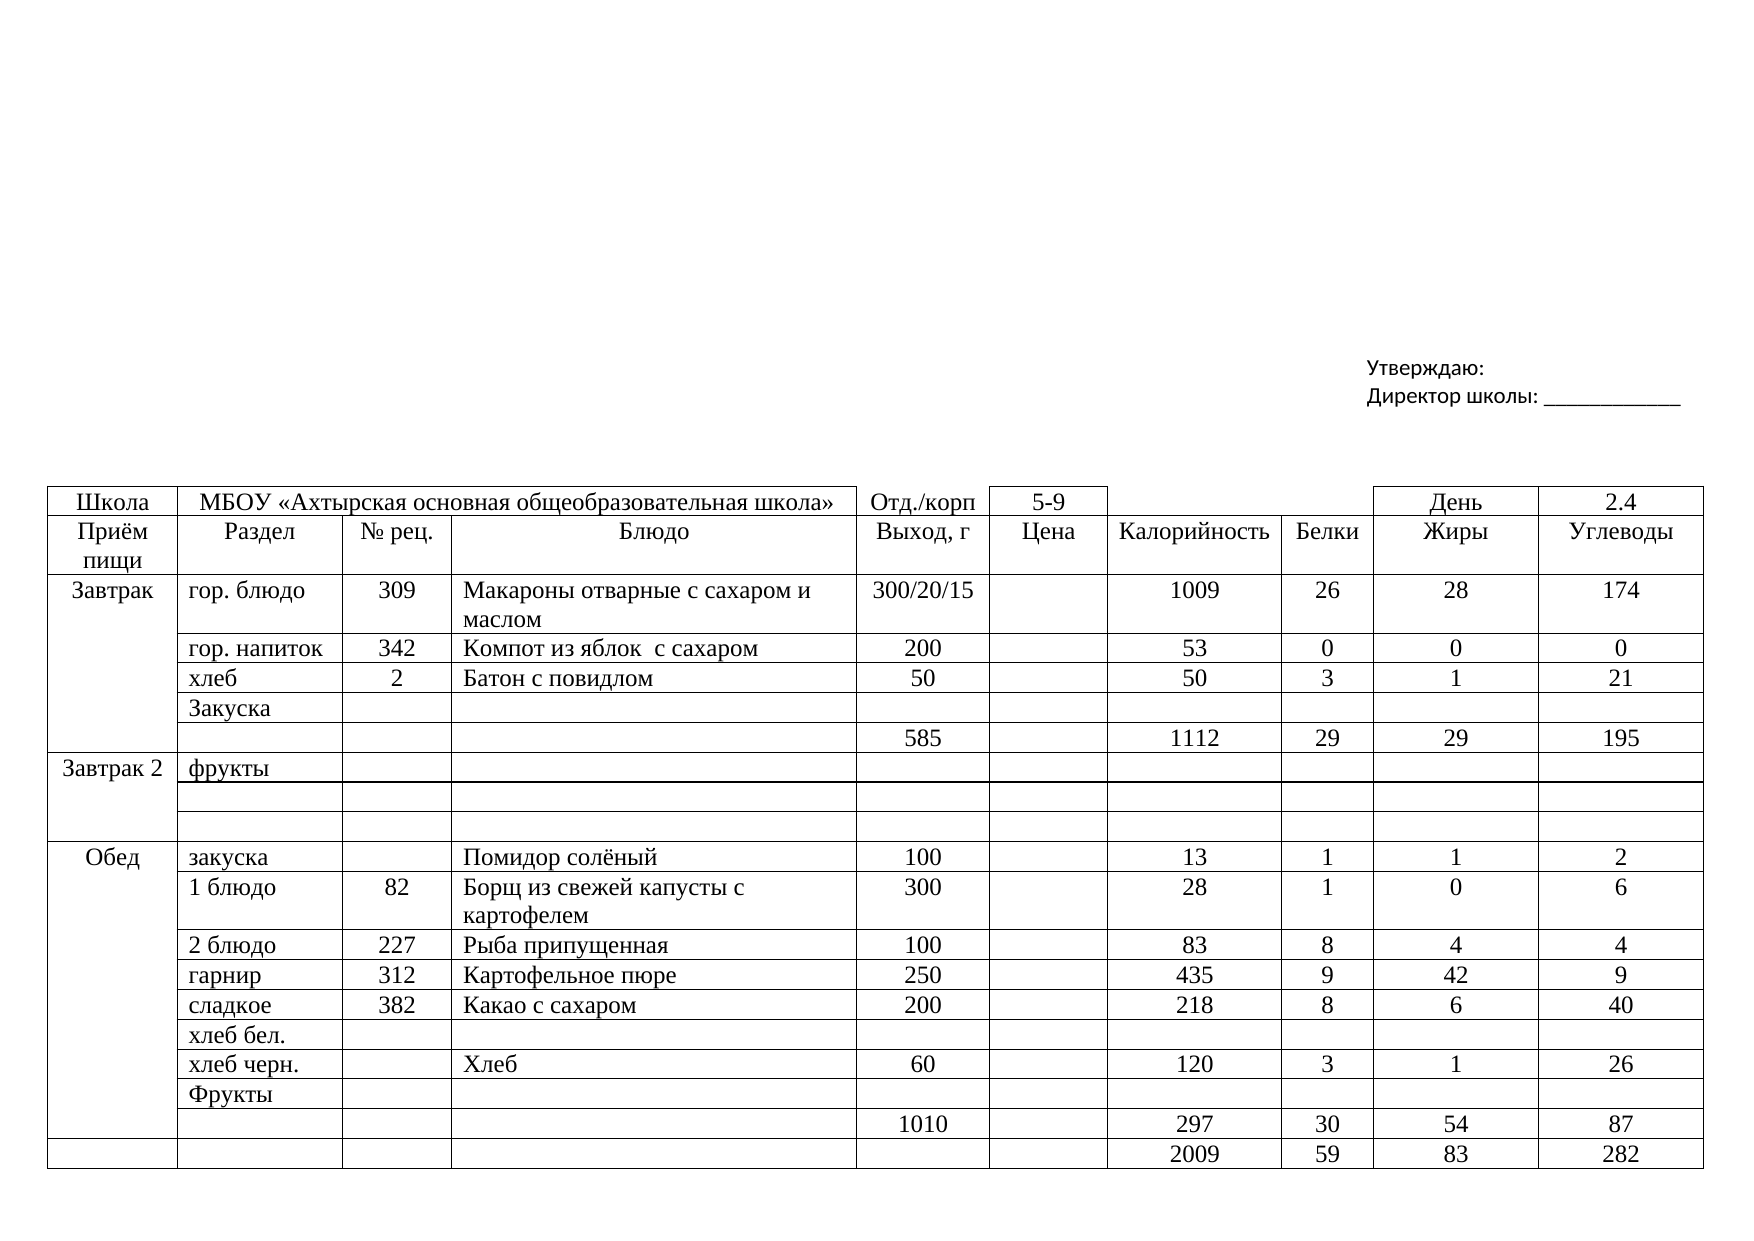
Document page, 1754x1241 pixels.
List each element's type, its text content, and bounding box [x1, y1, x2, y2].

table_cell [857, 753, 989, 781]
table_cell Борщ из свежей капусты с картофелем [452, 872, 856, 929]
table_cell 100 [857, 930, 989, 959]
table_cell [343, 753, 451, 781]
table_cell Жиры [1374, 516, 1538, 574]
table_cell [452, 693, 856, 722]
table_cell 29 [1282, 723, 1373, 752]
table_cell Выход, г [857, 516, 989, 574]
table_cell 21 [1539, 663, 1703, 692]
table_cell [452, 1079, 856, 1108]
table_cell 29 [1374, 723, 1538, 752]
table_cell [1374, 1020, 1538, 1048]
table_cell [990, 1050, 1107, 1078]
table_cell [1108, 783, 1281, 811]
table_cell 2009 [1108, 1139, 1281, 1168]
table_cell 0 [1374, 872, 1538, 929]
table_cell 4 [1374, 930, 1538, 959]
table_cell № рец. [343, 516, 451, 574]
table_cell 28 [1374, 575, 1538, 632]
table_cell [990, 723, 1107, 752]
table_cell 60 [857, 1050, 989, 1078]
table_cell [990, 842, 1107, 871]
table_cell [452, 753, 856, 781]
table_header 2.4 [1539, 487, 1703, 515]
table_cell 3 [1282, 663, 1373, 692]
table_cell 282 [1539, 1139, 1703, 1168]
table_cell [452, 783, 856, 811]
table_cell [1282, 693, 1373, 722]
table_cell 26 [1282, 575, 1373, 632]
table_cell [857, 1079, 989, 1108]
table_cell Завтрак 2 [48, 753, 177, 841]
table_cell 2 блюдо [178, 930, 342, 959]
table_cell [1539, 1079, 1703, 1108]
table_cell 50 [1108, 663, 1281, 692]
table_cell 30 [1282, 1109, 1373, 1138]
table_header МБОУ «Ахтырская основная общеобразовательная школа» [178, 487, 856, 515]
table_cell Помидор солёный [452, 842, 856, 871]
table_cell 26 [1539, 1050, 1703, 1078]
table_cell [990, 663, 1107, 692]
table_cell 6 [1374, 990, 1538, 1019]
table_header [1108, 486, 1373, 515]
table_cell 435 [1108, 960, 1281, 989]
table_cell сладкое [178, 990, 342, 1019]
table_cell 1 [1282, 872, 1373, 929]
table_cell 250 [857, 960, 989, 989]
table_cell [990, 634, 1107, 662]
table_cell 297 [1108, 1109, 1281, 1138]
table_cell [178, 1109, 342, 1138]
table_cell 195 [1539, 723, 1703, 752]
table_cell Цена [990, 516, 1107, 574]
table_cell Компот из яблок с сахаром [452, 634, 856, 662]
table_cell 382 [343, 990, 451, 1019]
table_cell Фрукты [178, 1079, 342, 1108]
table_cell [178, 783, 342, 811]
table_cell 1 [1374, 842, 1538, 871]
table_cell 59 [1282, 1139, 1373, 1168]
table_cell [1108, 1020, 1281, 1048]
table_cell Батон с повидлом [452, 663, 856, 692]
table_cell 9 [1539, 960, 1703, 989]
table_cell [990, 575, 1107, 632]
table_cell 2 [343, 663, 451, 692]
table_cell 50 [857, 663, 989, 692]
table_cell [178, 1139, 342, 1168]
table_cell 28 [1108, 872, 1281, 929]
table_cell Какао с сахаром [452, 990, 856, 1019]
table_cell Макароны отварные с сахаром и маслом [452, 575, 856, 632]
table_cell гор. блюдо [178, 575, 342, 632]
table_cell 300 [857, 872, 989, 929]
table_cell Блюдо [452, 516, 856, 574]
table_cell [343, 1020, 451, 1048]
table_cell [1282, 1079, 1373, 1108]
table_cell [990, 753, 1107, 781]
table_cell [452, 1109, 856, 1138]
table_cell 0 [1282, 634, 1373, 662]
table_cell [1374, 1079, 1538, 1108]
table_cell 200 [857, 634, 989, 662]
table_cell 1 [1374, 663, 1538, 692]
table_cell 312 [343, 960, 451, 989]
table_cell Хлеб [452, 1050, 856, 1078]
table_cell гор. напиток [178, 634, 342, 662]
table_cell Белки [1282, 516, 1373, 574]
table_header День [1374, 487, 1538, 515]
table_cell [343, 1079, 451, 1108]
table_header Отд./корп [857, 486, 989, 515]
table_cell [48, 1139, 177, 1168]
table_header 5-9 [990, 487, 1107, 515]
table_cell 1 блюдо [178, 872, 342, 929]
table_cell 40 [1539, 990, 1703, 1019]
table_cell 342 [343, 634, 451, 662]
table_cell гарнир [178, 960, 342, 989]
table_cell 1112 [1108, 723, 1281, 752]
table_cell [1539, 753, 1703, 781]
table_cell [857, 783, 989, 811]
table_cell Обед [48, 842, 177, 1138]
table_cell 54 [1374, 1109, 1538, 1138]
table_cell 174 [1539, 575, 1703, 632]
table_cell Приём пищи [48, 516, 177, 574]
table_cell [990, 1109, 1107, 1138]
table_cell 200 [857, 990, 989, 1019]
table_cell [1108, 812, 1281, 841]
table_header Школа [48, 487, 177, 515]
table_cell [857, 812, 989, 841]
table_cell 83 [1374, 1139, 1538, 1168]
table_cell [452, 723, 856, 752]
table_cell 8 [1282, 990, 1373, 1019]
table_cell 218 [1108, 990, 1281, 1019]
table_cell 53 [1108, 634, 1281, 662]
table_cell [343, 842, 451, 871]
table_cell [1539, 812, 1703, 841]
table_cell 8 [1282, 930, 1373, 959]
table_cell [1374, 783, 1538, 811]
table_cell [990, 812, 1107, 841]
table_cell [343, 723, 451, 752]
table_cell 13 [1108, 842, 1281, 871]
table_cell [990, 990, 1107, 1019]
table_cell [1374, 812, 1538, 841]
table_cell хлеб бел. [178, 1020, 342, 1048]
table_cell 1 [1282, 842, 1373, 871]
table_cell [990, 693, 1107, 722]
table_cell [452, 812, 856, 841]
table_cell Рыба припущенная [452, 930, 856, 959]
table_cell [343, 693, 451, 722]
table_cell [1539, 1020, 1703, 1048]
table_cell 120 [1108, 1050, 1281, 1078]
table_cell [990, 1079, 1107, 1108]
table_cell [1539, 783, 1703, 811]
table_cell закуска [178, 842, 342, 871]
table_cell [857, 1020, 989, 1048]
table_cell Углеводы [1539, 516, 1703, 574]
table_cell [1282, 783, 1373, 811]
table_cell [452, 1020, 856, 1048]
table_cell [343, 1139, 451, 1168]
table_cell хлеб [178, 663, 342, 692]
table_cell 227 [343, 930, 451, 959]
table_cell [343, 1109, 451, 1138]
table_cell 300/20/15 [857, 575, 989, 632]
text Директор школы: ____________ [59, 381, 1695, 409]
table_cell [178, 723, 342, 752]
table_cell Калорийность [1108, 516, 1281, 574]
table_cell 42 [1374, 960, 1538, 989]
table_cell фрукты [178, 753, 342, 781]
table_cell 1010 [857, 1109, 989, 1138]
table_cell Завтрак [48, 575, 177, 752]
table_cell [857, 1139, 989, 1168]
table_cell [178, 812, 342, 841]
table_cell 309 [343, 575, 451, 632]
table_cell Закуска [178, 693, 342, 722]
table_cell [1282, 753, 1373, 781]
table_cell 82 [343, 872, 451, 929]
table_cell [1108, 1079, 1281, 1108]
table_cell [343, 812, 451, 841]
table_cell 6 [1539, 872, 1703, 929]
table_cell [990, 960, 1107, 989]
table_cell [990, 872, 1107, 929]
table_cell [990, 1139, 1107, 1168]
table_cell хлеб черн. [178, 1050, 342, 1078]
table_cell [452, 1139, 856, 1168]
table_cell [1108, 753, 1281, 781]
table_cell [343, 1050, 451, 1078]
table_cell [990, 930, 1107, 959]
table_cell 83 [1108, 930, 1281, 959]
table_cell [343, 783, 451, 811]
table_cell 1 [1374, 1050, 1538, 1078]
table_cell 100 [857, 842, 989, 871]
table_cell 87 [1539, 1109, 1703, 1138]
table_cell 2 [1539, 842, 1703, 871]
text Утверждаю: [59, 353, 1695, 381]
table_cell 3 [1282, 1050, 1373, 1078]
table_cell [857, 693, 989, 722]
table_cell 1009 [1108, 575, 1281, 632]
table_cell 0 [1539, 634, 1703, 662]
table_cell [1282, 1020, 1373, 1048]
table_cell [1282, 812, 1373, 841]
table_cell [1539, 693, 1703, 722]
table_cell [1374, 693, 1538, 722]
table_cell [990, 1020, 1107, 1048]
table_cell [1108, 693, 1281, 722]
table_cell 0 [1374, 634, 1538, 662]
table_cell 9 [1282, 960, 1373, 989]
table_cell [990, 783, 1107, 811]
table_cell Раздел [178, 516, 342, 574]
table_cell 4 [1539, 930, 1703, 959]
table_cell [1374, 753, 1538, 781]
table_cell Картофельное пюре [452, 960, 856, 989]
table_cell 585 [857, 723, 989, 752]
